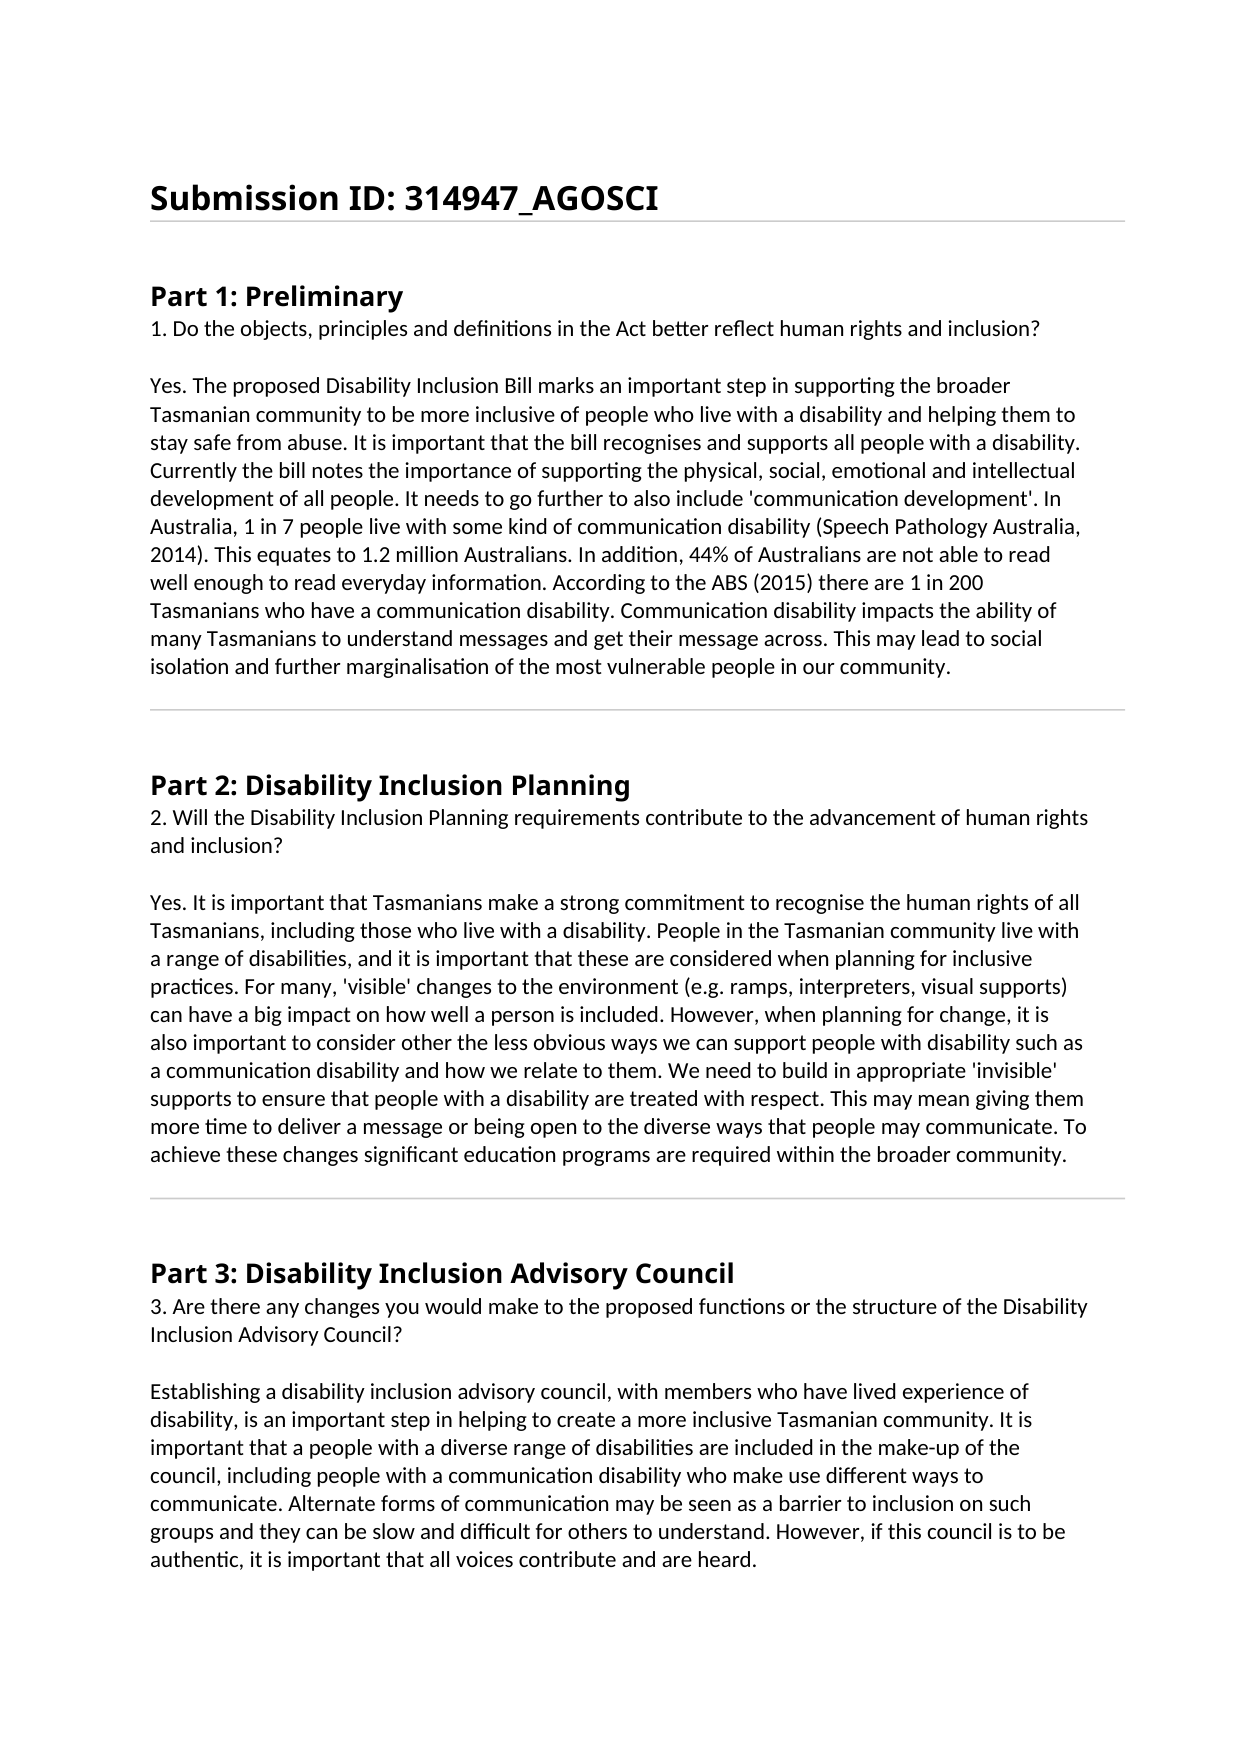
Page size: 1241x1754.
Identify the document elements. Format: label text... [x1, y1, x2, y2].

subtitle Submission ID: 314947_AGOSCI [150, 175, 1090, 220]
text Yes. The proposed Disability Inclusion Bill marks an important step in supporting the broader Tasmanian community to be more inclusive of people who live with a disability and helping them to stay safe from abuse. It is important that the bill recognises and supports all people with a disability. Currently the bill notes the importance of supporting the physical, social, emotional and intellectual development of all people. It needs to go further to also include 'communication development'. In Australia, 1 in 7 people live with some kind of communication disability (Speech Pathology Australia, 2014). This equates to 1.2 million Australians. In addition, 44% of Australians are not able to read well enough to read everyday information. According to the ABS (2015) there are 1 in 200 Tasmanians who have a communication disability. Communication disability impacts the ability of many Tasmanians to understand messages and get their message across. This may lead to social isolation and further marginalisation of the most vulnerable people in our community. [150, 372, 1090, 680]
text Part 1: Preliminary 1. Do the objects, principles and definitions in the Act better reflect human rights and inclusion? [150, 278, 1090, 342]
text Part 3: Disability Inclusion Advisory Council 3. Are there any changes you would make to the proposed functions or the structure of the Disability Inclusion Advisory Council? [150, 1255, 1090, 1348]
text Part 2: Disability Inclusion Planning 2. Will the Disability Inclusion Planning requirements contribute to the advancement of human rights and inclusion? [150, 766, 1090, 859]
text Establishing a disability inclusion advisory council, with members who have lived experience of disability, is an important step in helping to create a more inclusive Tasmanian community. It is important that a people with a diverse range of disabilities are included in the make-up of the council, including people with a communication disability who make use different ways to communicate. Alternate forms of communication may be seen as a barrier to inclusion on such groups and they can be slow and difficult for others to understand. However, if this council is to be authentic, it is important that all voices contribute and are heard. [150, 1377, 1090, 1573]
text Yes. It is important that Tasmanians make a strong commitment to recognise the human rights of all Tasmanians, including those who live with a disability. People in the Tasmanian community live with a range of disabilities, and it is important that these are considered when planning for inclusive practices. For many, 'visible' changes to the environment (e.g. ramps, interpreters, visual supports) can have a big impact on how well a person is included. However, when planning for change, it is also important to consider other the less obvious ways we can support people with disability such as a communication disability and how we relate to them. We need to build in appropriate 'invisible' supports to ensure that people with a disability are treated with respect. This may mean giving them more time to deliver a message or being open to the diverse ways that people may communicate. To achieve these changes significant education programs are required within the broader community. [150, 888, 1090, 1168]
